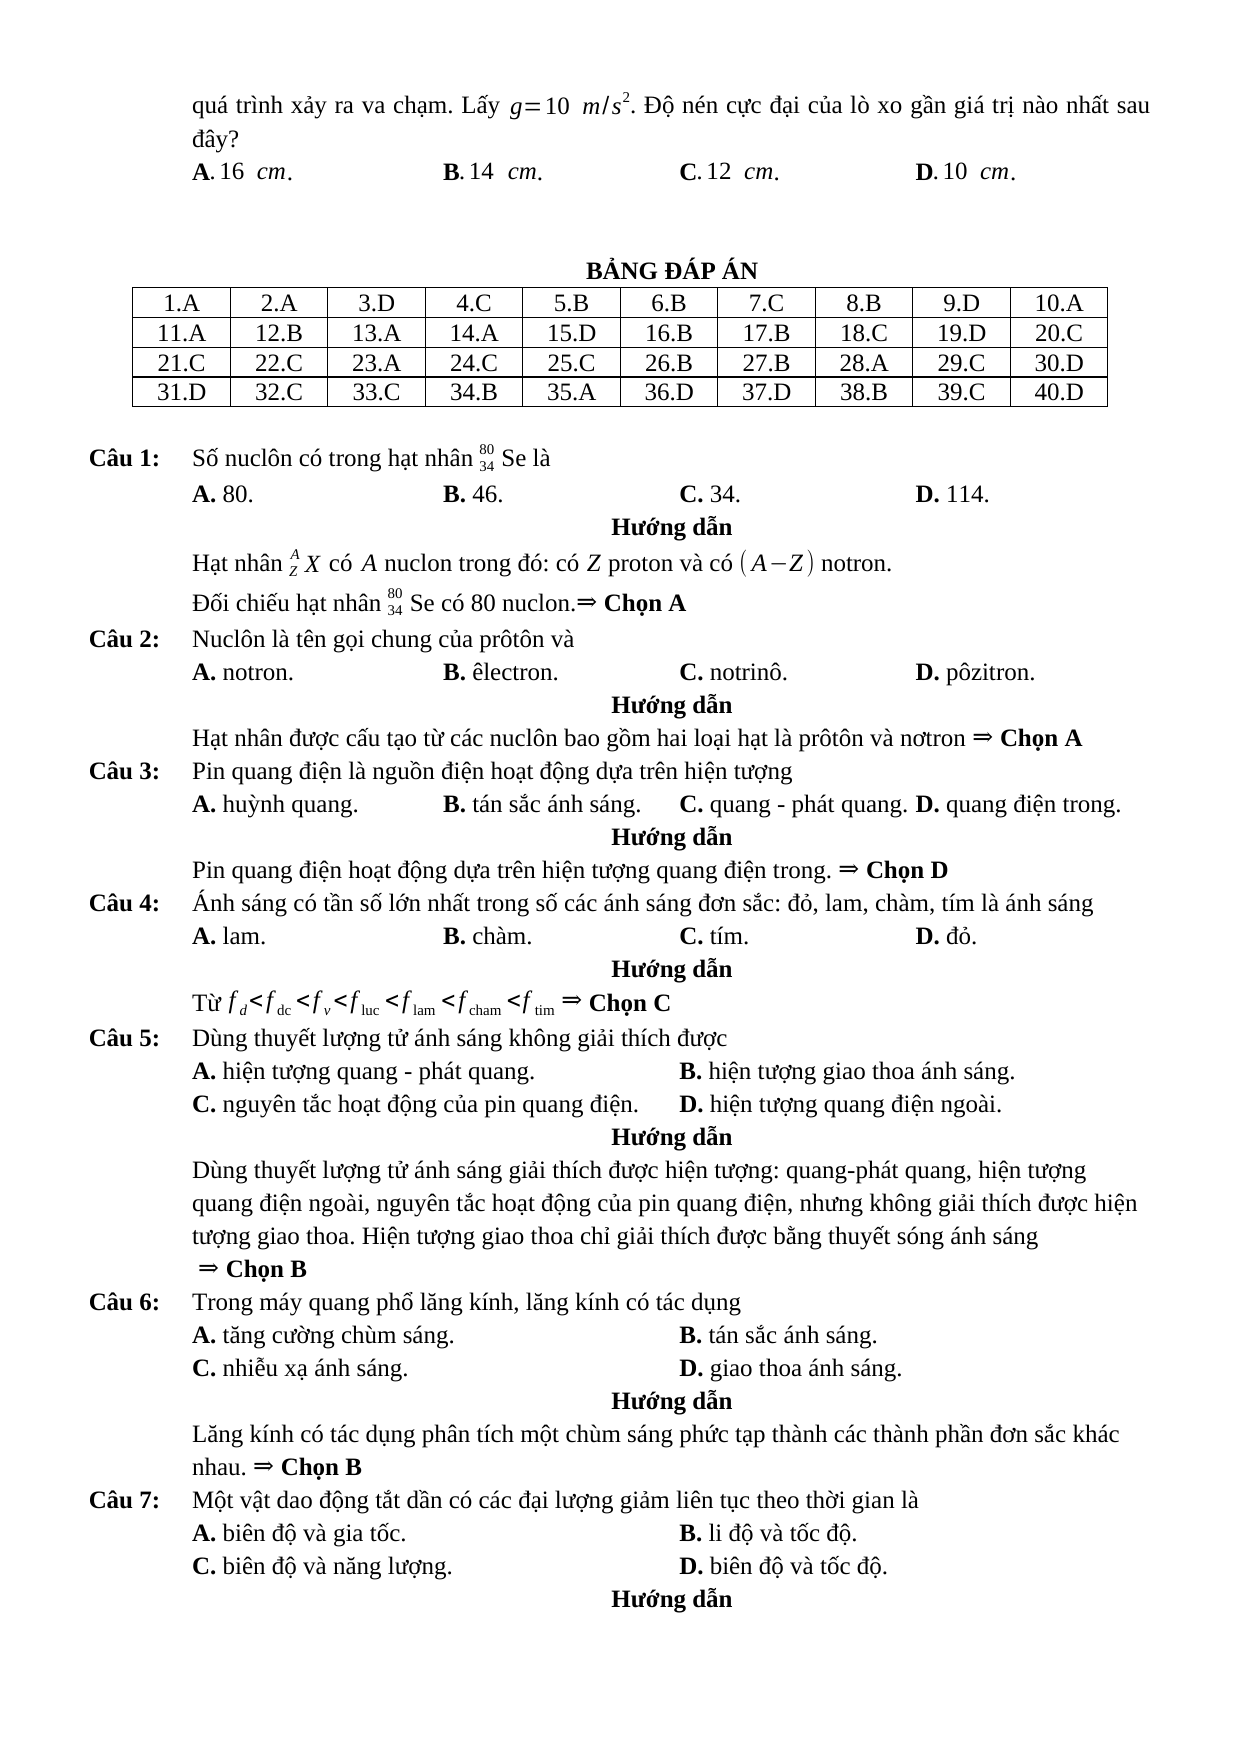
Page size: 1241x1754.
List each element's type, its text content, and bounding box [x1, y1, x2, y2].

table_cell 14.A [426, 318, 522, 347]
table_cell 24.C [426, 348, 522, 376]
text Dùng thuyết lượng tử ánh sáng giải thích được hiện tượng: quang-phát quang, hiện tượng quang điện ngoài, nguyên tắc hoạt động của pin quang điện, nhưng không giải thích được hiện tượng giao thoa. Hiện tượng giao thoa chỉ giải thích được bằng thuyết sóng ánh sáng [192, 1155, 1152, 1249]
table_cell 37.D [718, 378, 815, 406]
text A. 80. B. 46. C. 34. D. 114. [192, 479, 1152, 508]
text Câu 3: Pin quang điện là nguồn điện hoạt động dựa trên hiện tượng [88, 756, 1152, 785]
text Câu 2: Nuclôn là tên gọi chung của prôtôn và [88, 624, 1152, 653]
table_cell 35.A [523, 378, 620, 406]
table_cell 27.B [718, 348, 815, 376]
table_cell 34.B [426, 378, 522, 406]
text Hướng dẫn [192, 954, 1152, 983]
text Lăng kính có tác dụng phân tích một chùm sáng phức tạp thành các thành phần đơn sắc khác nhau. Chọn B [192, 1419, 1152, 1481]
text Câu 1: Số nuclôn có trong hạt nhân Se là [88, 440, 1152, 475]
table_cell 28.A [816, 348, 912, 376]
text C. nhiễu xạ ánh sáng. D. giao thoa ánh sáng. [192, 1353, 1152, 1382]
table_cell 36.D [621, 378, 717, 406]
text Câu 5: Dùng thuyết lượng tử ánh sáng không giải thích được [88, 1023, 1152, 1051]
table_cell 11.A [133, 318, 230, 347]
table_cell 32.C [231, 378, 327, 406]
text Hạt nhân có nuclon trong đó: có proton và có notron. [192, 546, 1152, 580]
table_cell 25.C [523, 348, 620, 376]
table_header 8.B [816, 288, 912, 317]
table_header 4.C [426, 288, 522, 317]
table_header 10.A [1011, 288, 1107, 317]
text C. biên độ và năng lượng. D. biên độ và tốc độ. [192, 1551, 1152, 1580]
table_cell 21.C [133, 348, 230, 376]
table_cell 17.B [718, 318, 815, 347]
table_cell 20.C [1011, 318, 1107, 347]
table_cell 33.C [328, 378, 425, 406]
text Đối chiếu hạt nhân Se có 80 nuclon. Chọn A [192, 585, 1152, 619]
table_cell 38.B [816, 378, 912, 406]
table_cell 18.C [816, 318, 912, 347]
text A. lam. B. chàm. C. tím. D. đỏ. [192, 921, 1152, 950]
text C. nguyên tắc hoạt động của pin quang điện. D. hiện tượng quang điện ngoài. [192, 1089, 1152, 1117]
text Từ Chọn C [192, 987, 1152, 1018]
text Câu 7: Một vật dao động tắt dần có các đại lượng giảm liên tục theo thời gian là [88, 1485, 1152, 1514]
table_header 2.A [231, 288, 327, 317]
table_cell 23.A [328, 348, 425, 376]
table_cell 22.C [231, 348, 327, 376]
text A. tăng cường chùm sáng. B. tán sắc ánh sáng. [192, 1320, 1152, 1349]
table_cell 31.D [133, 378, 230, 406]
text Hạt nhân được cấu tạo từ các nuclôn bao gồm hai loại hạt là prôtôn và nơtron Chọn A [192, 723, 1152, 752]
text A. biên độ và gia tốc. B. li độ và tốc độ. [192, 1518, 1152, 1547]
text Hướng dẫn [192, 1386, 1152, 1415]
table_header 1.A [133, 288, 230, 317]
text Hướng dẫn [192, 512, 1152, 541]
text Hướng dẫn [192, 822, 1152, 851]
text Câu 6: Trong máy quang phổ lăng kính, lăng kính có tác dụng [88, 1287, 1152, 1316]
text A. hiện tượng quang - phát quang. B. hiện tượng giao thoa ánh sáng. [192, 1056, 1152, 1084]
table_cell 29.C [913, 348, 1010, 376]
table_header 7.C [718, 288, 815, 317]
text A. huỳnh quang. B. tán sắc ánh sáng. C. quang - phát quang. D. quang điện trong. [192, 789, 1152, 818]
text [88, 88, 1152, 153]
text A. B. C. D. [192, 157, 1152, 186]
table_cell 13.A [328, 318, 425, 347]
text A. notron. B. êlectron. C. notrinô. D. pôzitron. [192, 657, 1152, 686]
table_cell 15.D [523, 318, 620, 347]
text Câu 4: Ánh sáng có tần số lớn nhất trong số các ánh sáng đơn sắc: đỏ, lam, chàm, tím là ánh sáng [88, 888, 1152, 917]
table_cell 30.D [1011, 348, 1107, 376]
table_header 6.B [621, 288, 717, 317]
table_cell 12.B [231, 318, 327, 347]
text Hướng dẫn [192, 1584, 1152, 1613]
table_cell 16.B [621, 318, 717, 347]
table_cell 26.B [621, 348, 717, 376]
table_header 3.D [328, 288, 425, 317]
table_header 5.B [523, 288, 620, 317]
table_cell 39.C [913, 378, 1010, 406]
text BẢNG ĐÁP ÁN [192, 256, 1152, 285]
table_cell 19.D [913, 318, 1010, 347]
text Chọn B [192, 1254, 1152, 1283]
text Pin quang điện hoạt động dựa trên hiện tượng quang điện trong. Chọn D [192, 855, 1152, 884]
table_cell 40.D [1011, 378, 1107, 406]
text Hướng dẫn [192, 690, 1152, 719]
table_header 9.D [913, 288, 1010, 317]
text Hướng dẫn [192, 1122, 1152, 1151]
